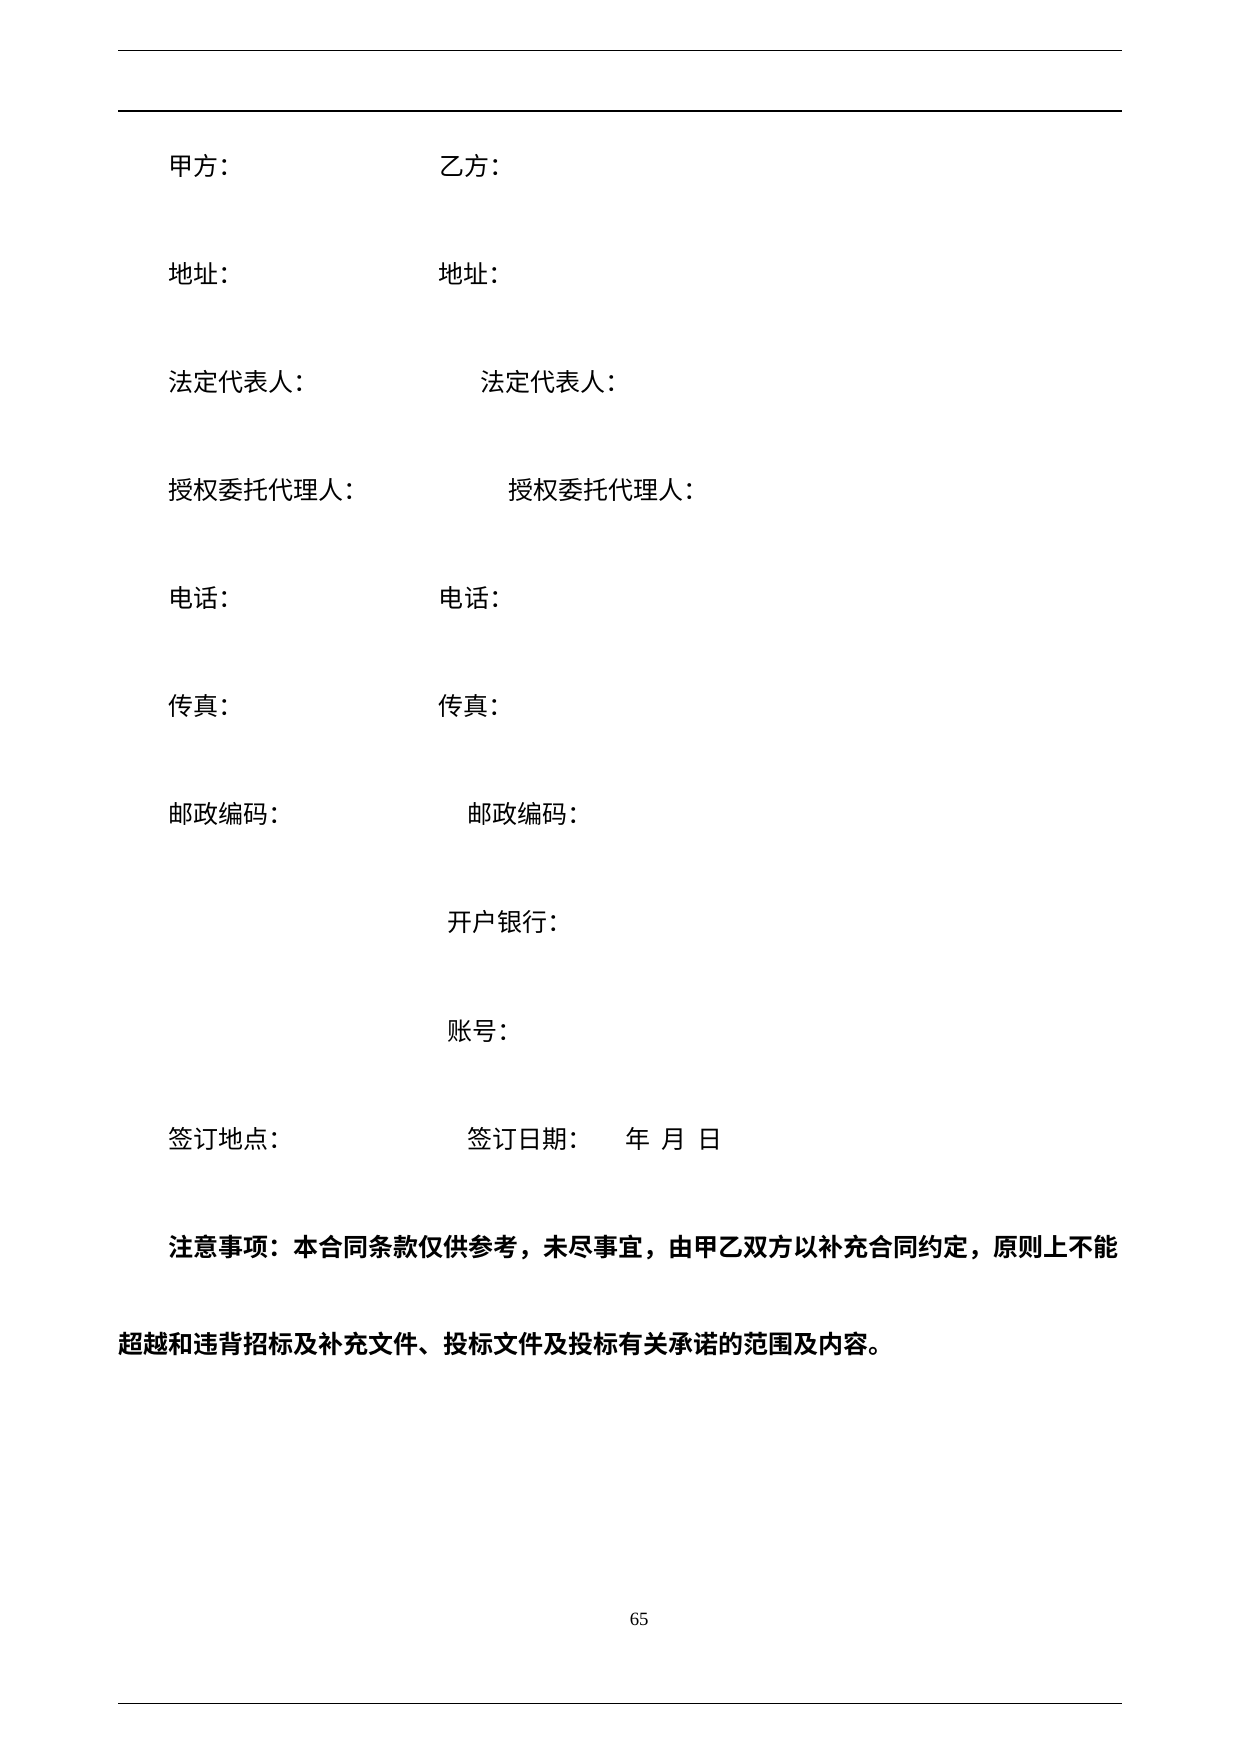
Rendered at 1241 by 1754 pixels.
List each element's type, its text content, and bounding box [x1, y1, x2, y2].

text 签订地点： 签订日期： 年 月 日 [118, 1105, 1122, 1170]
text 甲方： 乙方： [118, 132, 1122, 197]
text 电话： 电话： [118, 564, 1122, 629]
text 邮政编码： 邮政编码： [118, 780, 1122, 845]
text 法定代表人： 法定代表人： [118, 348, 1122, 413]
text 传真： 传真： [118, 672, 1122, 737]
text 账号： [118, 997, 1122, 1062]
text 开户银行： [118, 888, 1122, 953]
text 地址： 地址： [118, 240, 1122, 305]
text 授权委托代理人： 授权委托代理人： [118, 456, 1122, 521]
text 注意事项：本合同条款仅供参考，未尽事宜，由甲乙双方以补充合同约定，原则上不能超越和违背招标及补充文件、投标文件及投标有关承诺的范围及内容。 [118, 1213, 1122, 1375]
